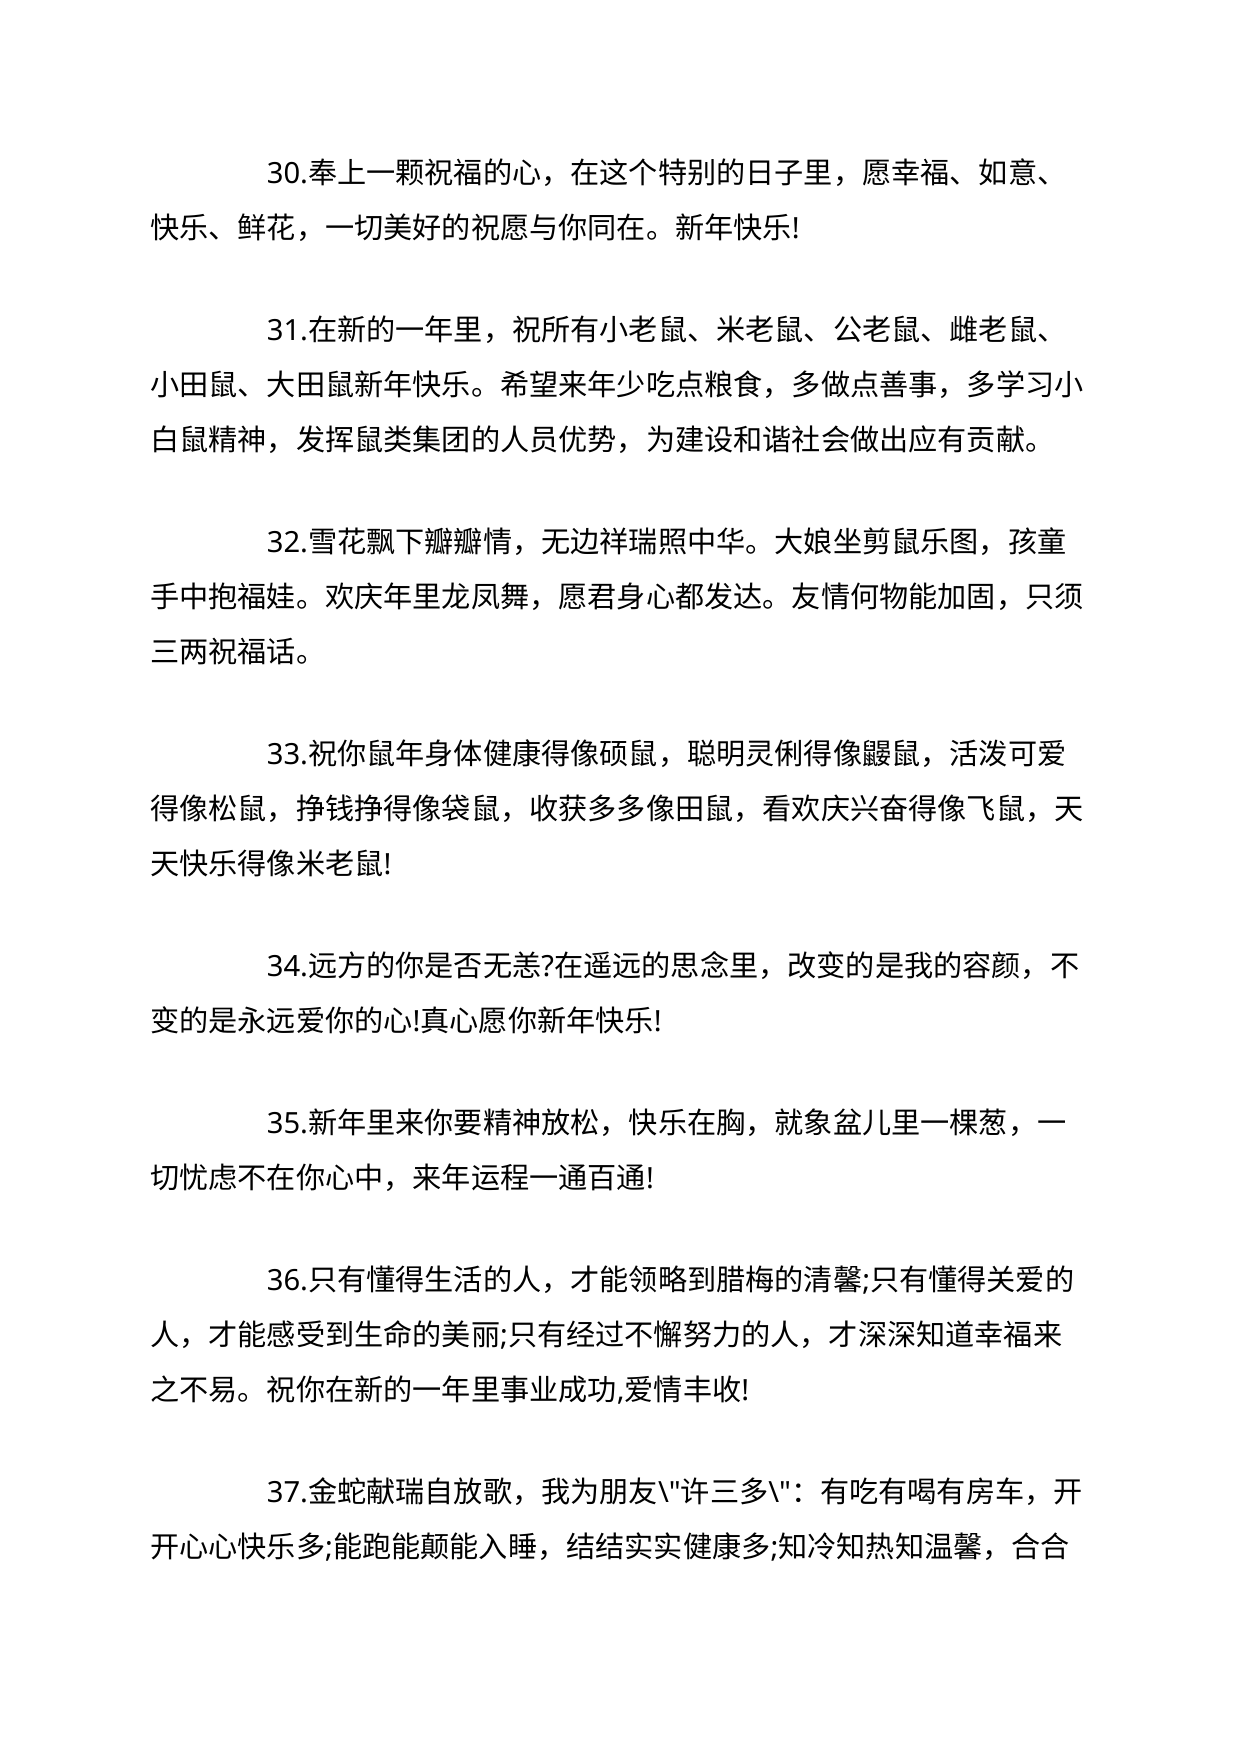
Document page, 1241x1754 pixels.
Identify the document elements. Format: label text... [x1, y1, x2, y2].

text 35.新年里来你要精神放松，快乐在胸，就象盆儿里一棵葱，一切忧虑不在你心中，来年运程一通百通! [150, 1099, 1090, 1197]
text 33.祝你鼠年身体健康得像硕鼠，聪明灵俐得像鼹鼠，活泼可爱得像松鼠，挣钱挣得像袋鼠，收获多多像田鼠，看欢庆兴奋得像飞鼠，天天快乐得像米老鼠! [150, 730, 1090, 883]
text 31.在新的一年里，祝所有小老鼠、米老鼠、公老鼠、雌老鼠、小田鼠、大田鼠新年快乐。希望来年少吃点粮食，多做点善事，多学习小白鼠精神，发挥鼠类集团的人员优势，为建设和谐社会做出应有贡献。 [150, 307, 1090, 459]
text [150, 1468, 1090, 1566]
text 34.远方的你是否无恙?在遥远的思念里，改变的是我的容颜，不变的是永远爱你的心!真心愿你新年快乐! [150, 942, 1090, 1039]
text 32.雪花飘下瓣瓣情，无边祥瑞照中华。大娘坐剪鼠乐图，孩童手中抱福娃。欢庆年里龙凤舞，愿君身心都发达。友情何物能加固，只须三两祝福话。 [150, 519, 1090, 671]
text 36.只有懂得生活的人，才能领略到腊梅的清馨;只有懂得关爱的人，才能感受到生命的美丽;只有经过不懈努力的人，才深深知道幸福来之不易。祝你在新的一年里事业成功,爱情丰收! [150, 1256, 1090, 1408]
text 30.奉上一颗祝福的心，在这个特别的日子里，愿幸福、如意、快乐、鲜花，一切美好的祝愿与你同在。新年快乐! [150, 150, 1090, 247]
